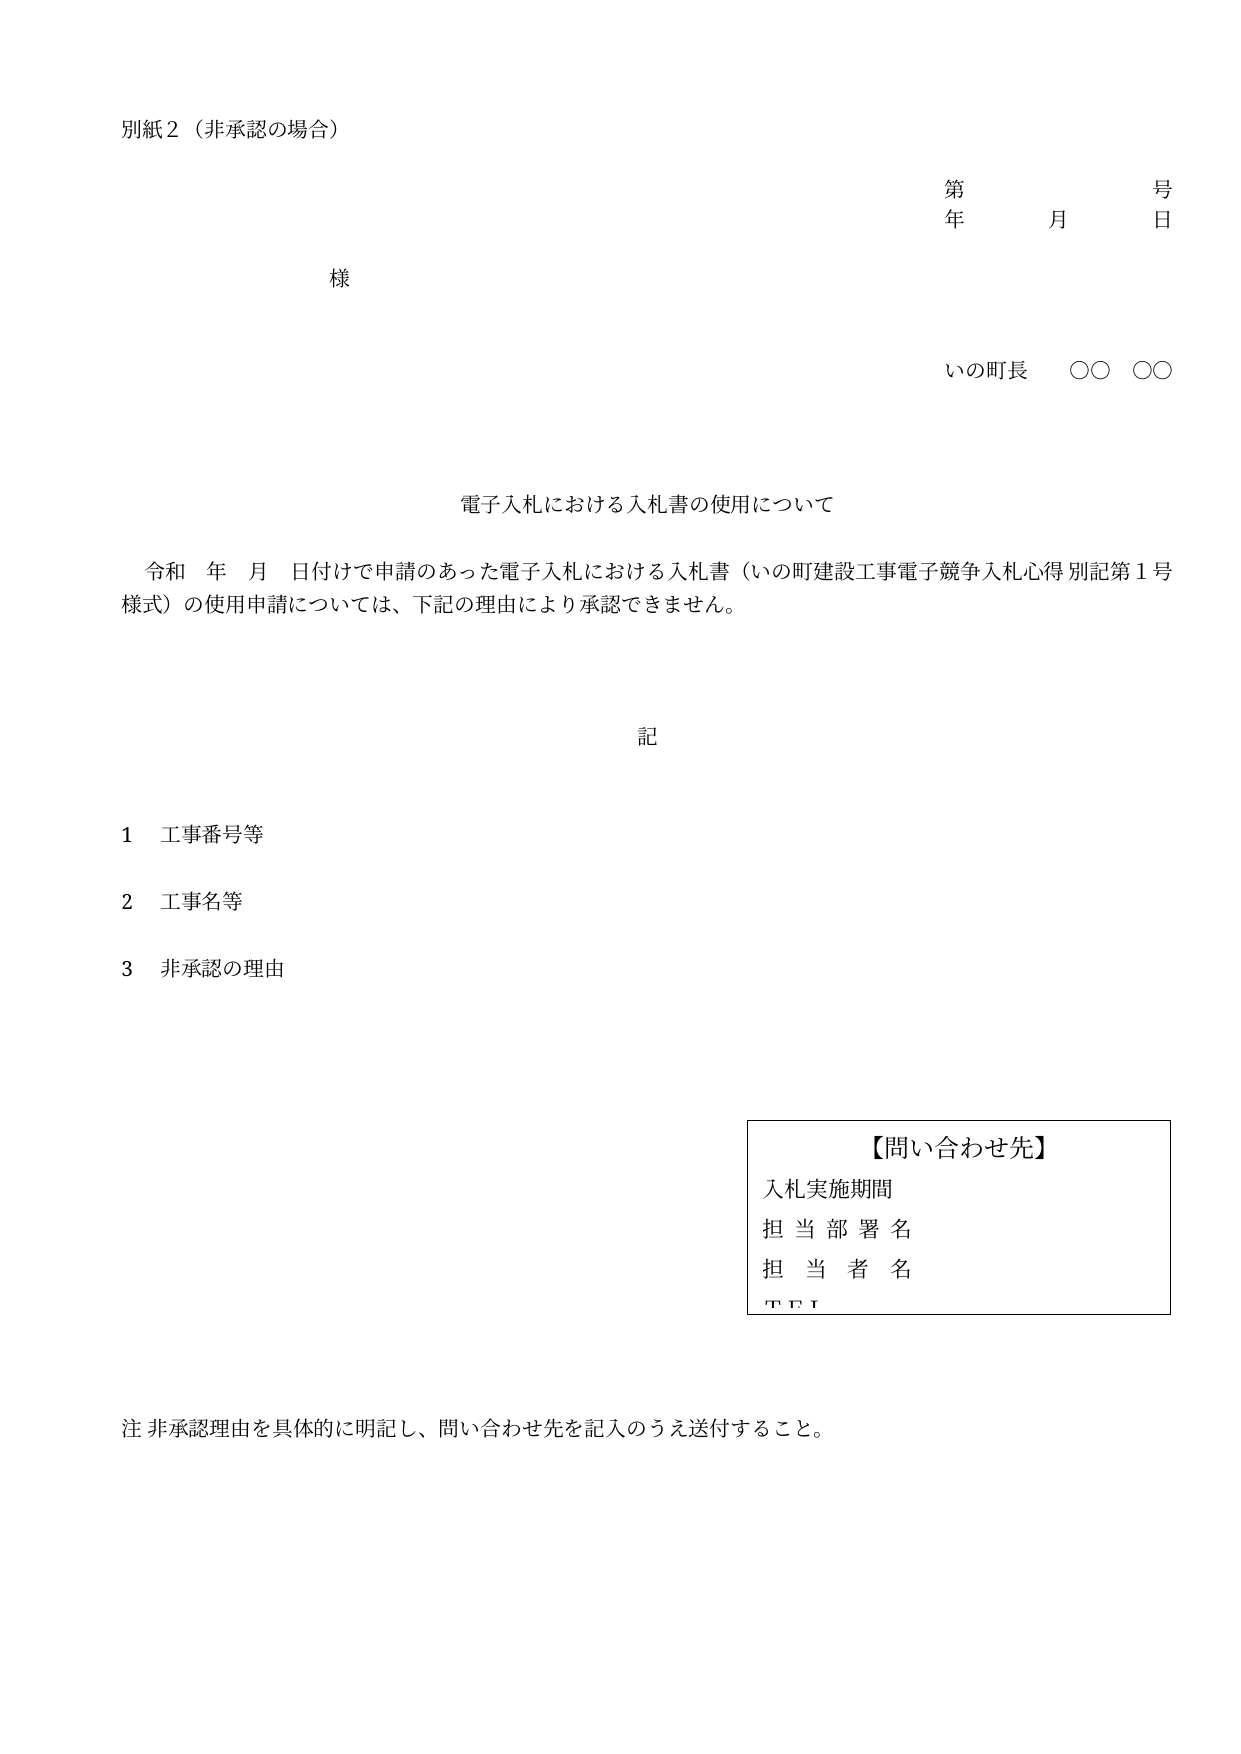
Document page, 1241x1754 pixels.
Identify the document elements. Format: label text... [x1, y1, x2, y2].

list 工事名等 [121, 883, 1173, 916]
text 別紙２（非承認の場合） [121, 114, 1173, 144]
list 工事番号等 [121, 816, 1173, 849]
text 年 月 日 [121, 204, 1173, 233]
list 非承認の理由 [121, 950, 1173, 983]
text いの町長 ○○ ○○ [121, 352, 1173, 385]
text 様 [121, 262, 1173, 292]
text 令和 年 月 日付けで申請のあった電子入札における入札書（いの町建設工事電子競争入札心得別記第１号様式）の使用申請については、下記の理由により承認できません。 [121, 552, 1173, 619]
text 注 非承認理由を具体的に明記し、問い合わせ先を記入のうえ送付すること。 [121, 1413, 1173, 1443]
text 電子入札における入札書の使用について [121, 485, 1173, 519]
text 第 号 [121, 174, 1173, 204]
text 記 [121, 717, 1173, 751]
